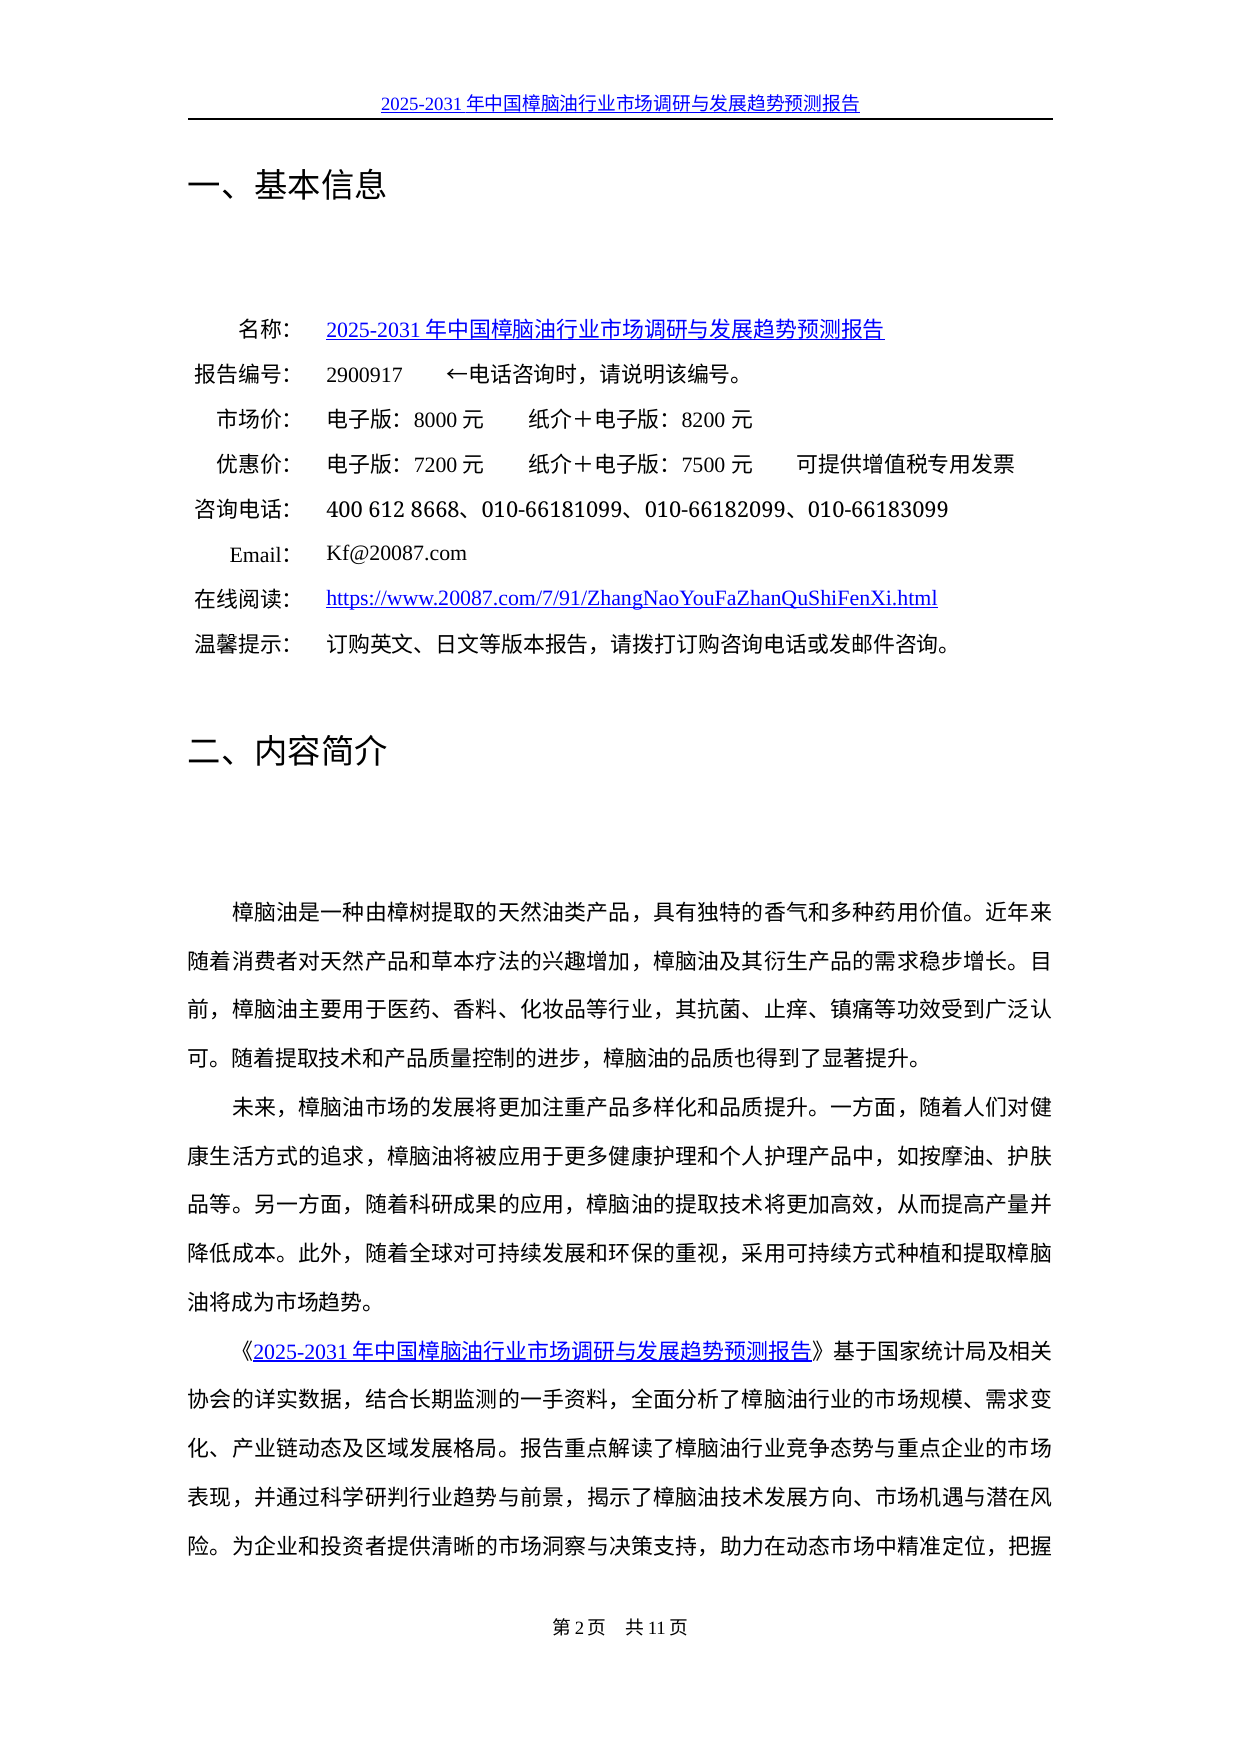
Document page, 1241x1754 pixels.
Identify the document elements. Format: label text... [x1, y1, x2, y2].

table_header 名称： [167, 312, 315, 357]
table_cell 订购英文、日文等版本报告，请拨打订购咨询电话或发邮件咨询。 [315, 627, 1073, 672]
table_cell 咨询电话： [167, 492, 315, 537]
title 二、内容简介 [187, 717, 1053, 782]
table_cell Email： [167, 537, 315, 582]
table_cell 市场价： [167, 402, 315, 447]
table_cell 在线阅读： [167, 582, 315, 627]
table_cell 2900917 ←电话咨询时，请说明该编号。 [315, 357, 1073, 402]
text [187, 894, 1053, 1561]
table_cell 电子版：7200 元 纸介＋电子版：7500 元 可提供增值税专用发票 [315, 447, 1073, 492]
table_cell 温馨提示： [167, 627, 315, 672]
table_cell 电子版：8000 元 纸介＋电子版：8200 元 [315, 402, 1073, 447]
table_cell 报告编号： [167, 357, 315, 402]
table_header 2025-2031年中国樟脑油行业市场调研与发展趋势预测报告 [315, 312, 1073, 357]
table_cell Kf@20087.com [315, 537, 1073, 582]
table_cell 400 612 8668、010-66181099、010-66182099、010-66183099 [315, 492, 1073, 537]
table_cell 优惠价： [167, 447, 315, 492]
title 一、基本信息 [187, 150, 1053, 215]
table_cell [315, 582, 1073, 627]
